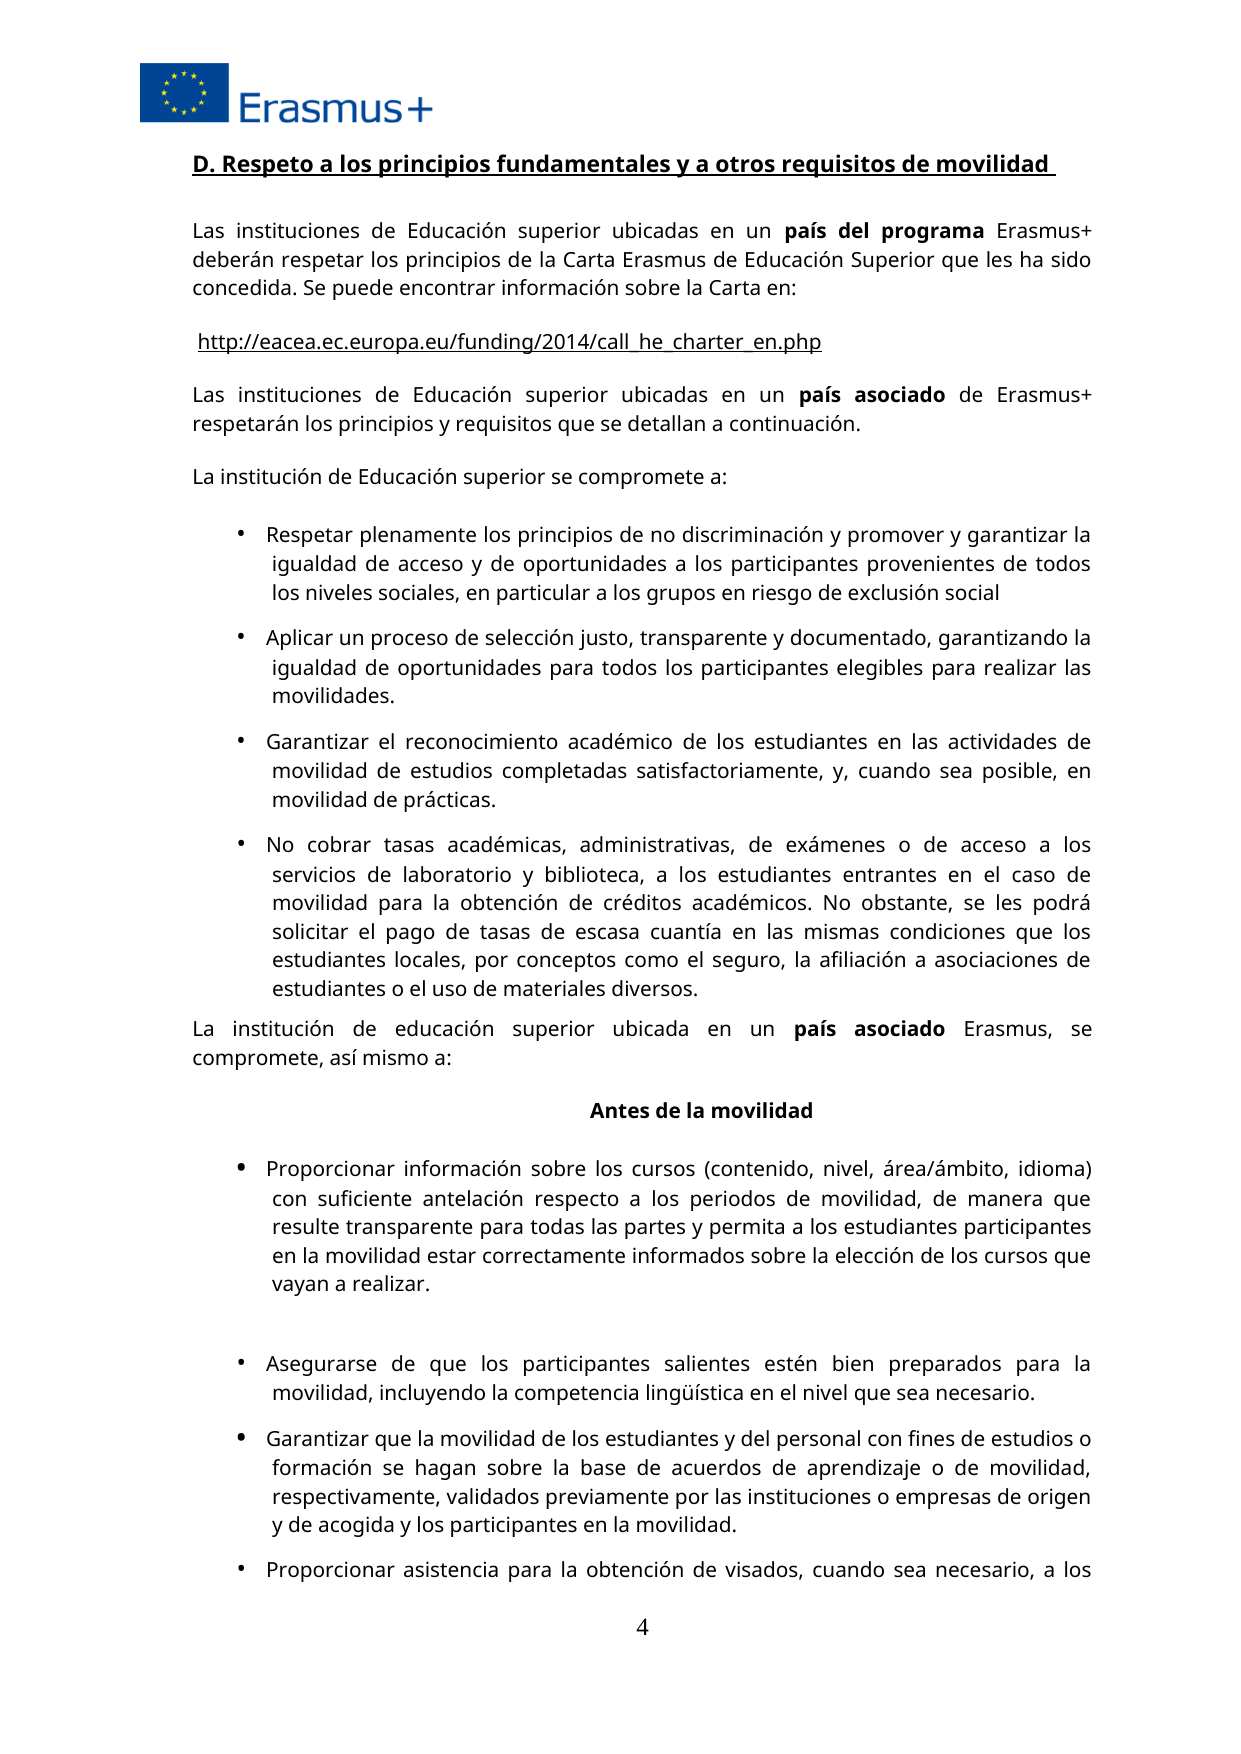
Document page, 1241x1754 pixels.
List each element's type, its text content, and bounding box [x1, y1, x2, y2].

text Las instituciones de Educación superior ubicadas en un país del programa Erasmus+ deberán respetar los principios de la Carta Erasmus de Educación Superior que les ha sido concedida. Se puede encontrar información sobre la Carta en: [192, 216, 1092, 302]
list Asegurarse de que los participantes salientes estén bien preparados para la movilidad, incluyendo la competencia lingüística en el nivel que sea necesario. [236, 1344, 1092, 1407]
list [236, 1551, 1092, 1585]
list Garantizar el reconocimiento académico de los estudiantes en las actividades de movilidad de estudios completadas satisfactoriamente, y, cuando sea posible, en movilidad de prácticas. [236, 722, 1092, 813]
list Proporcionar información sobre los cursos (contenido, nivel, área/ámbito, idioma) con suficiente antelación respecto a los periodos de movilidad, de manera que resulte transparente para todas las partes y permita a los estudiantes participantes en la movilidad estar correctamente informados sobre la elección de los cursos que vayan a realizar. [236, 1150, 1092, 1298]
list Garantizar que la movilidad de los estudiantes y del personal con fines de estudios o formación se hagan sobre la base de acuerdos de aprendizaje o de movilidad, respectivamente, validados previamente por las instituciones o empresas de origen y de acogida y los participantes en la movilidad. [236, 1419, 1092, 1539]
list Antes de la movilidad [311, 1096, 1092, 1125]
text D. Respeto a los principios fundamentales y a otros requisitos de movilidad [192, 148, 1092, 179]
text La institución de Educación superior se compromete a: [192, 462, 1092, 491]
list Respetar plenamente los principios de no discriminación y promover y garantizar la igualdad de acceso y de oportunidades a los participantes provenientes de todos los niveles sociales, en particular a los grupos en riesgo de exclusión social [236, 516, 1092, 606]
text Las instituciones de Educación superior ubicadas en un país asociado de Erasmus+ respetarán los principios y requisitos que se detallan a continuación. [192, 380, 1092, 437]
list Aplicar un proceso de selección justo, transparente y documentado, garantizando la igualdad de oportunidades para todos los participantes elegibles para realizar las movilidades. [236, 619, 1092, 710]
list No cobrar tasas académicas, administrativas, de exámenes o de acceso a los servicios de laboratorio y biblioteca, a los estudiantes entrantes en el caso de movilidad para la obtención de créditos académicos. No obstante, se les podrá solicitar el pago de tasas de escasa cuantía en las mismas condiciones que los estudiantes locales, por conceptos como el seguro, la afiliación a asociaciones de estudiantes o el uso de materiales diversos. [236, 826, 1092, 1002]
picture [140, 63, 433, 123]
text http://eacea.ec.europa.eu/funding/2014/call_he_charter_en.php [192, 327, 1092, 355]
list La institución de educación superior ubicada en un país asociado Erasmus, se compromete, así mismo a: [192, 1014, 1092, 1071]
